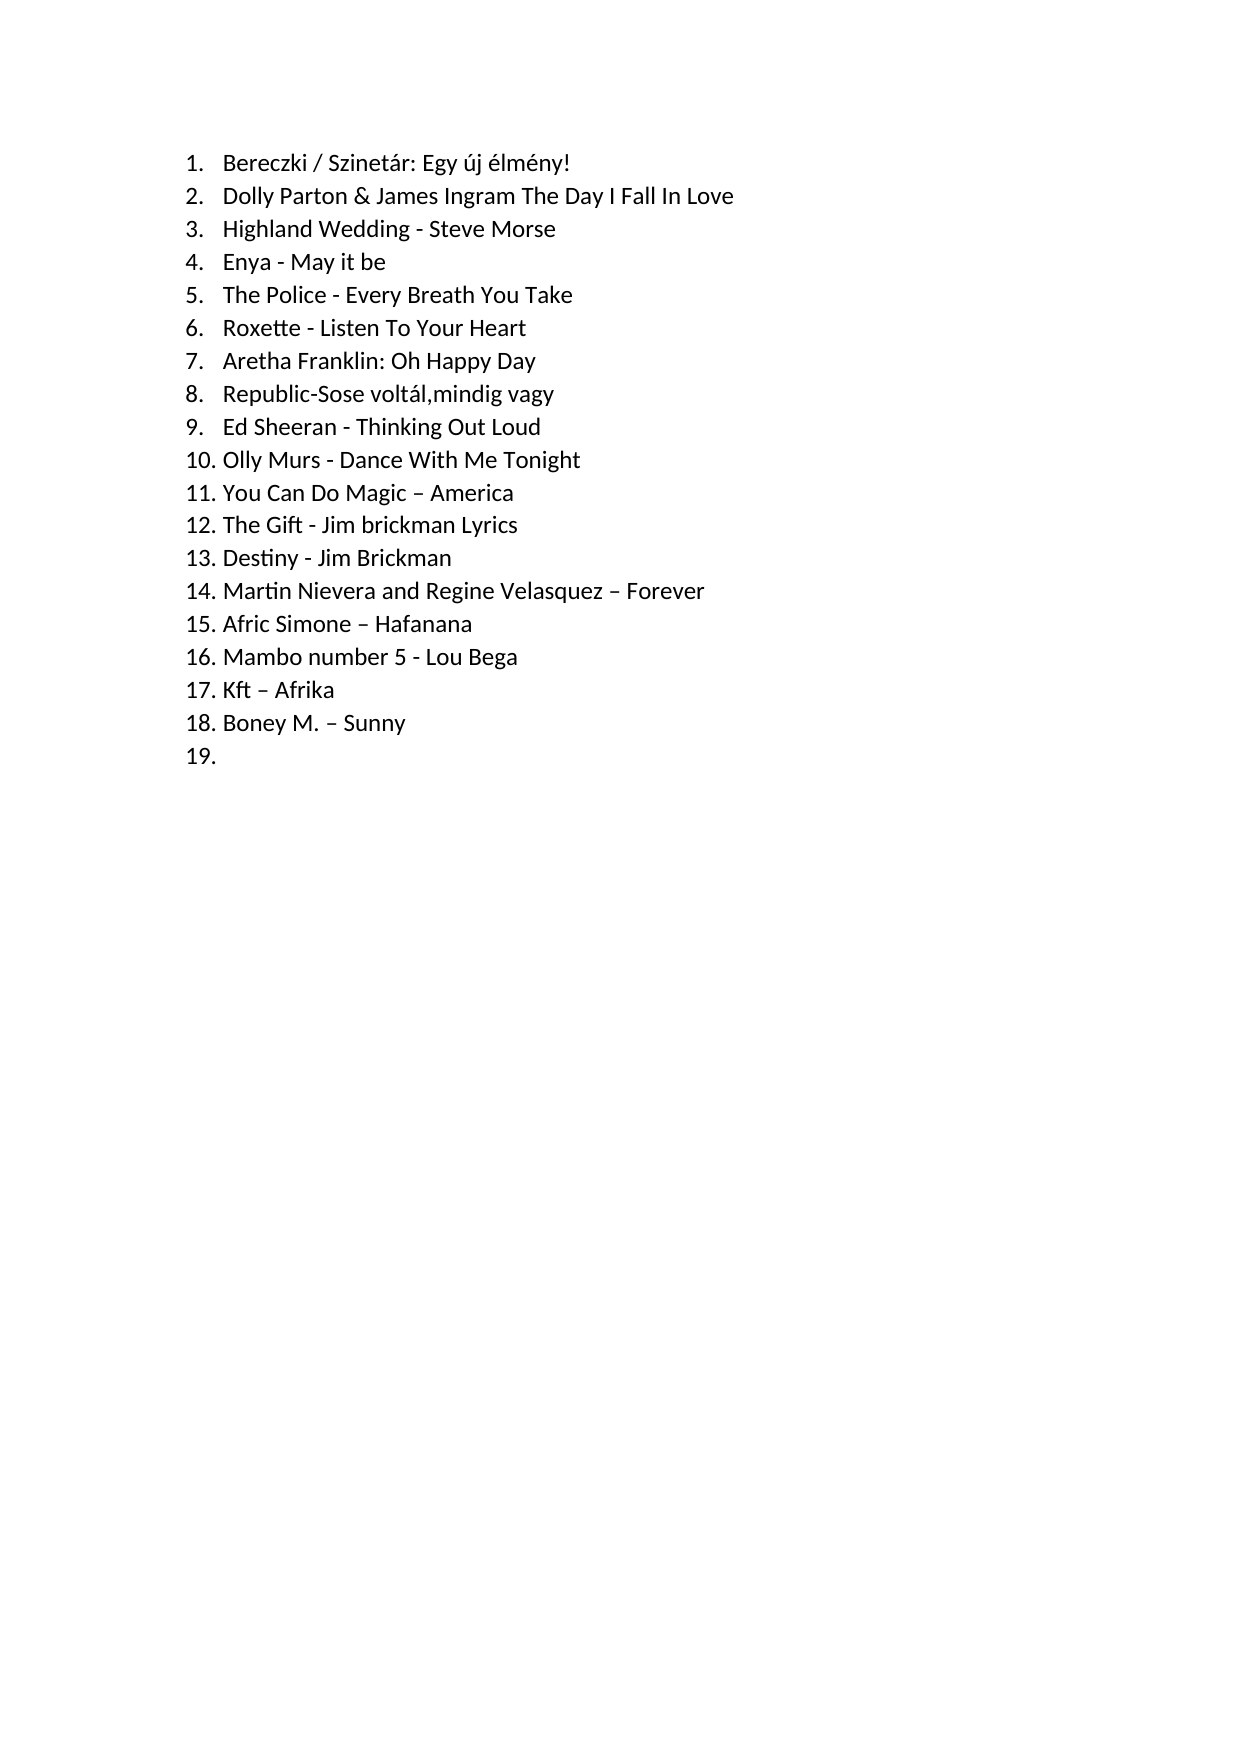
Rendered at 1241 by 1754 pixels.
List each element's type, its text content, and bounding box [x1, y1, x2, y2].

list Destiny - Jim Brickman [185, 543, 1093, 573]
list Bereczki / Szinetár: Egy új élmény! [185, 148, 1093, 178]
list The Gift - Jim brickman Lyrics [185, 510, 1093, 540]
list Enya - May it be [185, 246, 1093, 277]
list Dolly Parton & James Ingram The Day I Fall In Love [185, 181, 1093, 211]
list The Police - Every Breath You Take [185, 279, 1093, 310]
list Ed Sheeran - Thinking Out Loud [185, 411, 1093, 441]
list Aretha Franklin: Oh Happy Day [185, 345, 1093, 376]
list Kft – Afrika [185, 674, 1093, 705]
list Republic-Sose voltál,mindig vagy [185, 378, 1093, 408]
list Mambo number 5 - Lou Bega [185, 641, 1093, 672]
list Martin Nievera and Regine Velasquez – Forever [185, 576, 1093, 606]
list Roxette - Listen To Your Heart [185, 312, 1093, 343]
list Olly Murs - Dance With Me Tonight [185, 444, 1093, 474]
list Highland Wedding - Steve Morse [185, 213, 1093, 244]
list Boney M. – Sunny [185, 707, 1093, 738]
list Afric Simone – Hafanana [185, 608, 1093, 639]
list You Can Do Magic – America [185, 477, 1093, 507]
